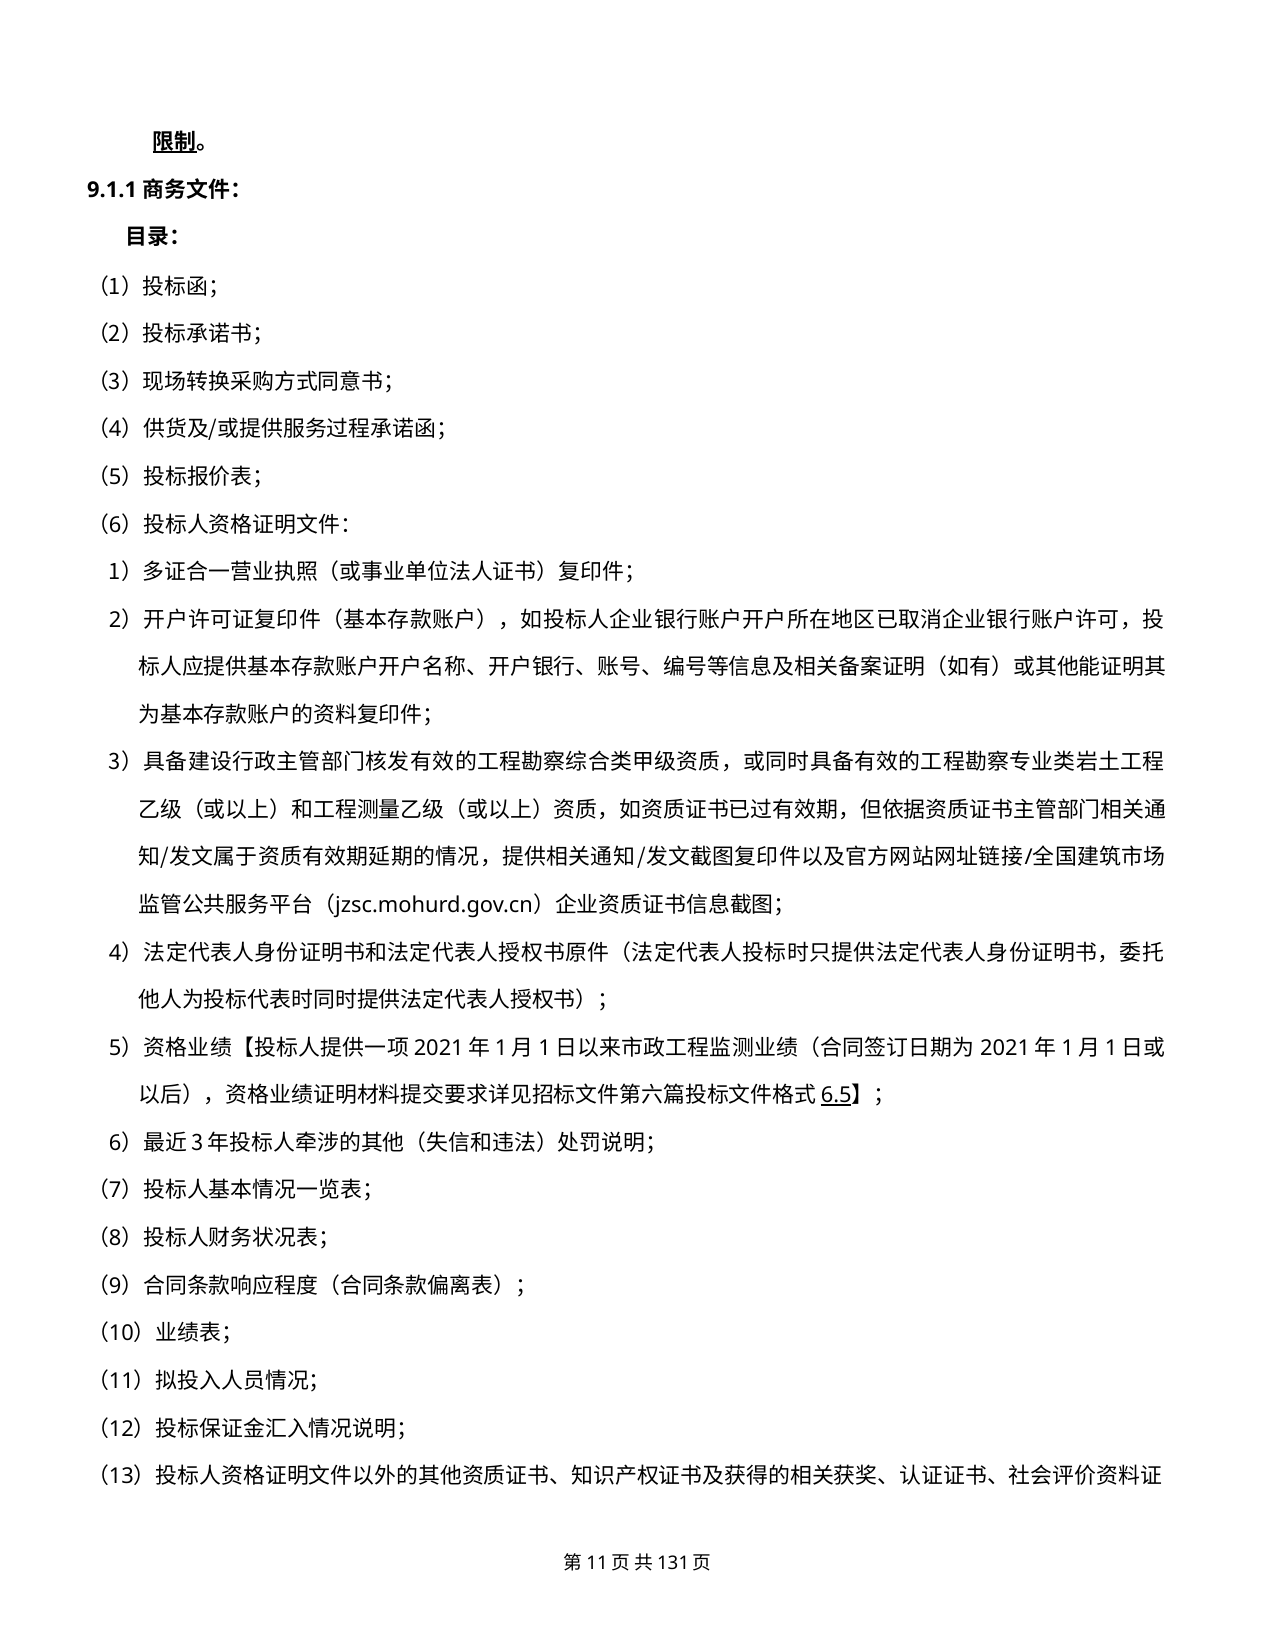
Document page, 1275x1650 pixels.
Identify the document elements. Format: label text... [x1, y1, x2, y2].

text （11）拟投入人员情况； [87, 1363, 1166, 1395]
text 2）开户许可证复印件（基本存款账户），如投标人企业银行账户开户所在地区已取消企业银行账户许可，投标人应提供基本存款账户开户名称、开户银行、账号、编号等信息及相关备案证明（如有）或其他能证明其为基本存款账户的资料复印件； [109, 602, 1166, 728]
text 目录： [109, 219, 1166, 251]
text 1）多证合一营业执照（或事业单位法人证书）复印件； [109, 554, 1166, 586]
text 3）具备建设行政主管部门核发有效的工程勘察综合类甲级资质，或同时具备有效的工程勘察专业类岩土工程乙级（或以上）和工程测量乙级（或以上）资质，如资质证书已过有效期，但依据资质证书主管部门相关通知/发文属于资质有效期延期的情况，提供相关通知/发文截图复印件以及官方网站网址链接/全国建筑市场监管公共服务平台（jzsc.mohurd.gov.cn）企业资质证书信息截图； [109, 744, 1166, 919]
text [87, 124, 1166, 156]
text （10）业绩表； [87, 1315, 1166, 1347]
text （12）投标保证金汇入情况说明； [87, 1411, 1166, 1442]
text （9）合同条款响应程度（合同条款偏离表）； [87, 1268, 1166, 1299]
text （3）现场转换采购方式同意书； [87, 364, 1166, 396]
text （6）投标人资格证明文件： [87, 507, 1166, 538]
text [87, 1458, 1166, 1490]
text （8）投标人财务状况表； [87, 1220, 1166, 1252]
text （4）供货及/或提供服务过程承诺函； [87, 411, 1166, 443]
text 5）资格业绩【投标人提供一项2021年1月1日以来市政工程监测业绩（合同签订日期为2021年1月1日或以后），资格业绩证明材料提交要求详见招标文件第六篇投标文件格式6.5】； [109, 1030, 1166, 1109]
text （7）投标人基本情况一览表； [87, 1172, 1166, 1204]
text （2）投标承诺书； [87, 316, 1166, 348]
text 4）法定代表人身份证明书和法定代表人授权书原件（法定代表人投标时只提供法定代表人身份证明书，委托他人为投标代表时同时提供法定代表人授权书）； [109, 934, 1166, 1014]
text 9.1.1 商务文件： [87, 172, 1166, 203]
text （5）投标报价表； [87, 459, 1166, 491]
text 6）最近3年投标人牵涉的其他（失信和违法）处罚说明； [109, 1125, 1166, 1157]
text （1）投标函； [87, 269, 1166, 301]
